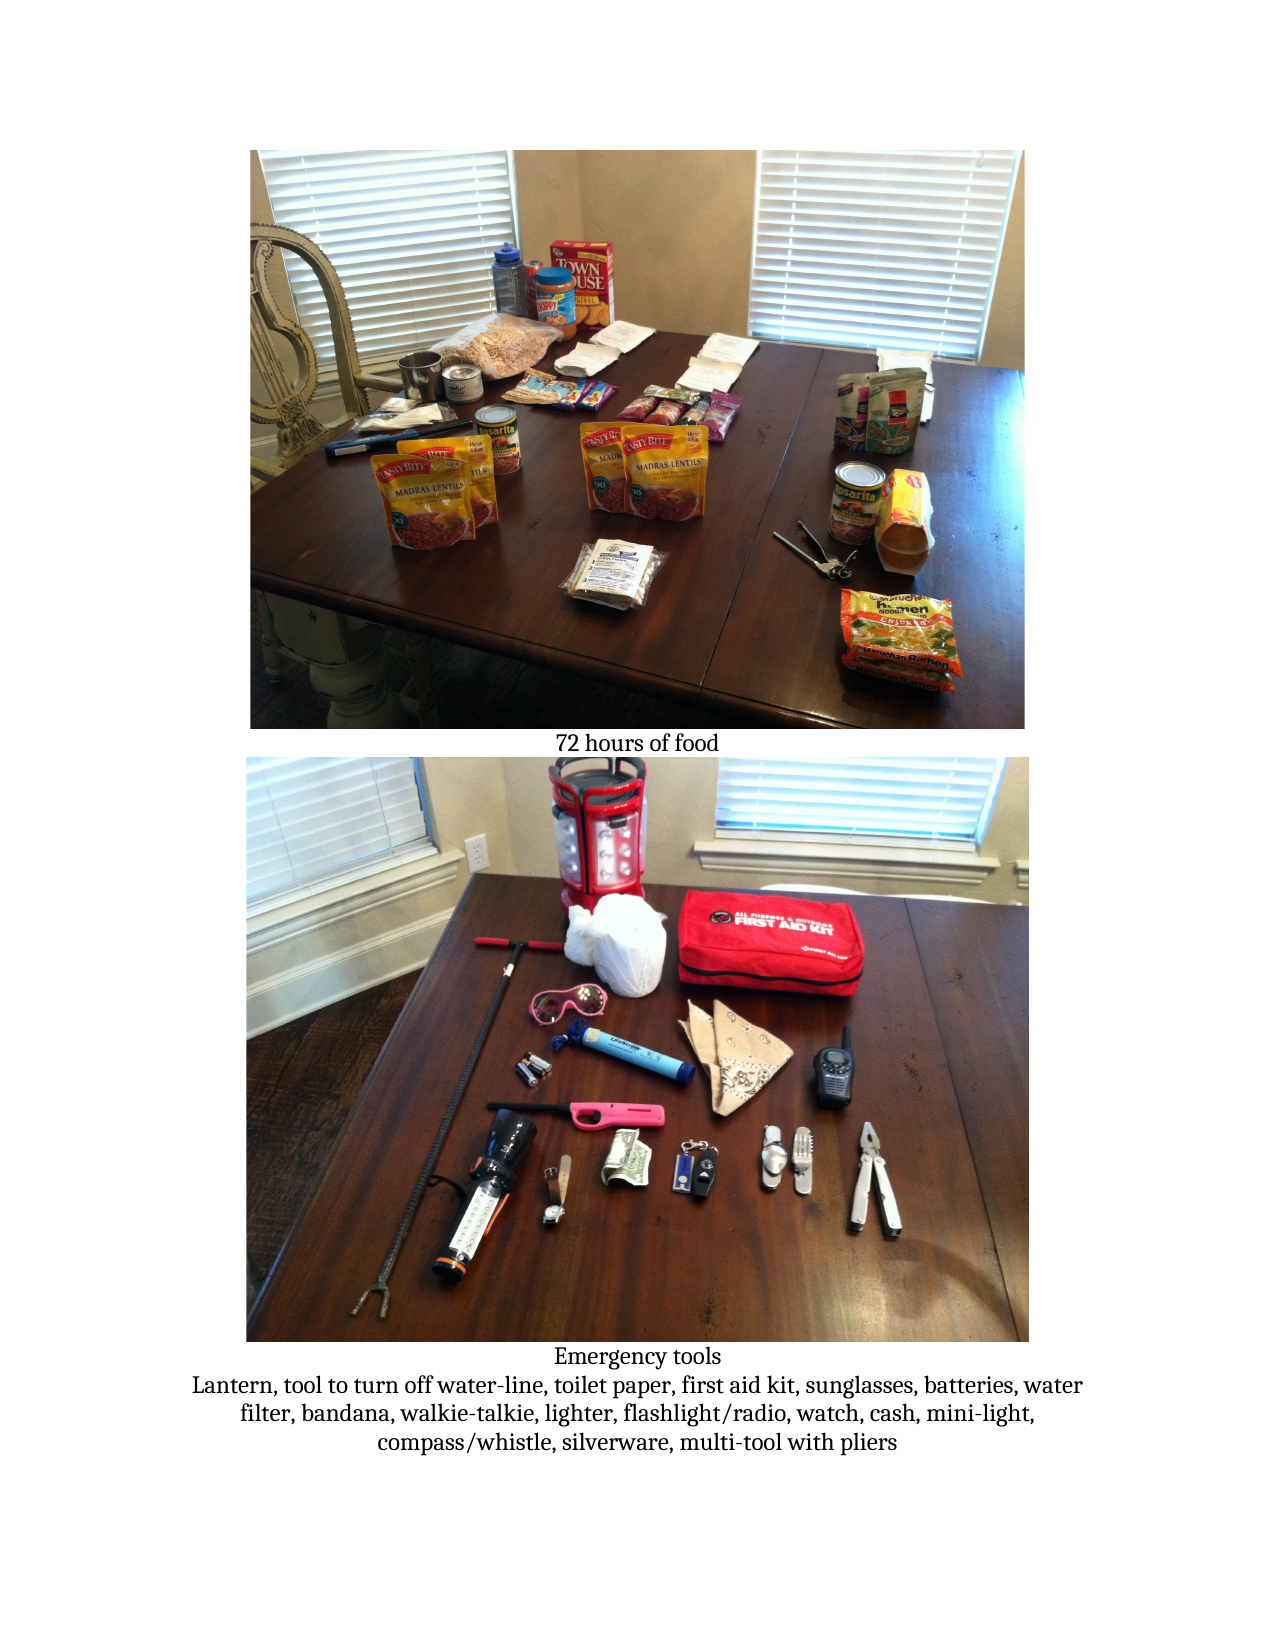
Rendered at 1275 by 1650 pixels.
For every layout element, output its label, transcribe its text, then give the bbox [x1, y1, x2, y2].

picture [246, 757, 1029, 1342]
text Lantern, tool to turn off water-line, toilet paper, first aid kit, sunglasses, batteries, water filter, bandana, walkie-talkie, lighter, flashlight/radio, watch, cash, mini-light, compass/whistle, silverware, multi-tool with pliers [187, 1371, 1087, 1457]
text 72 hours of food [187, 728, 1087, 757]
text Emergency tools [187, 1342, 1087, 1371]
picture [250, 150, 1025, 729]
